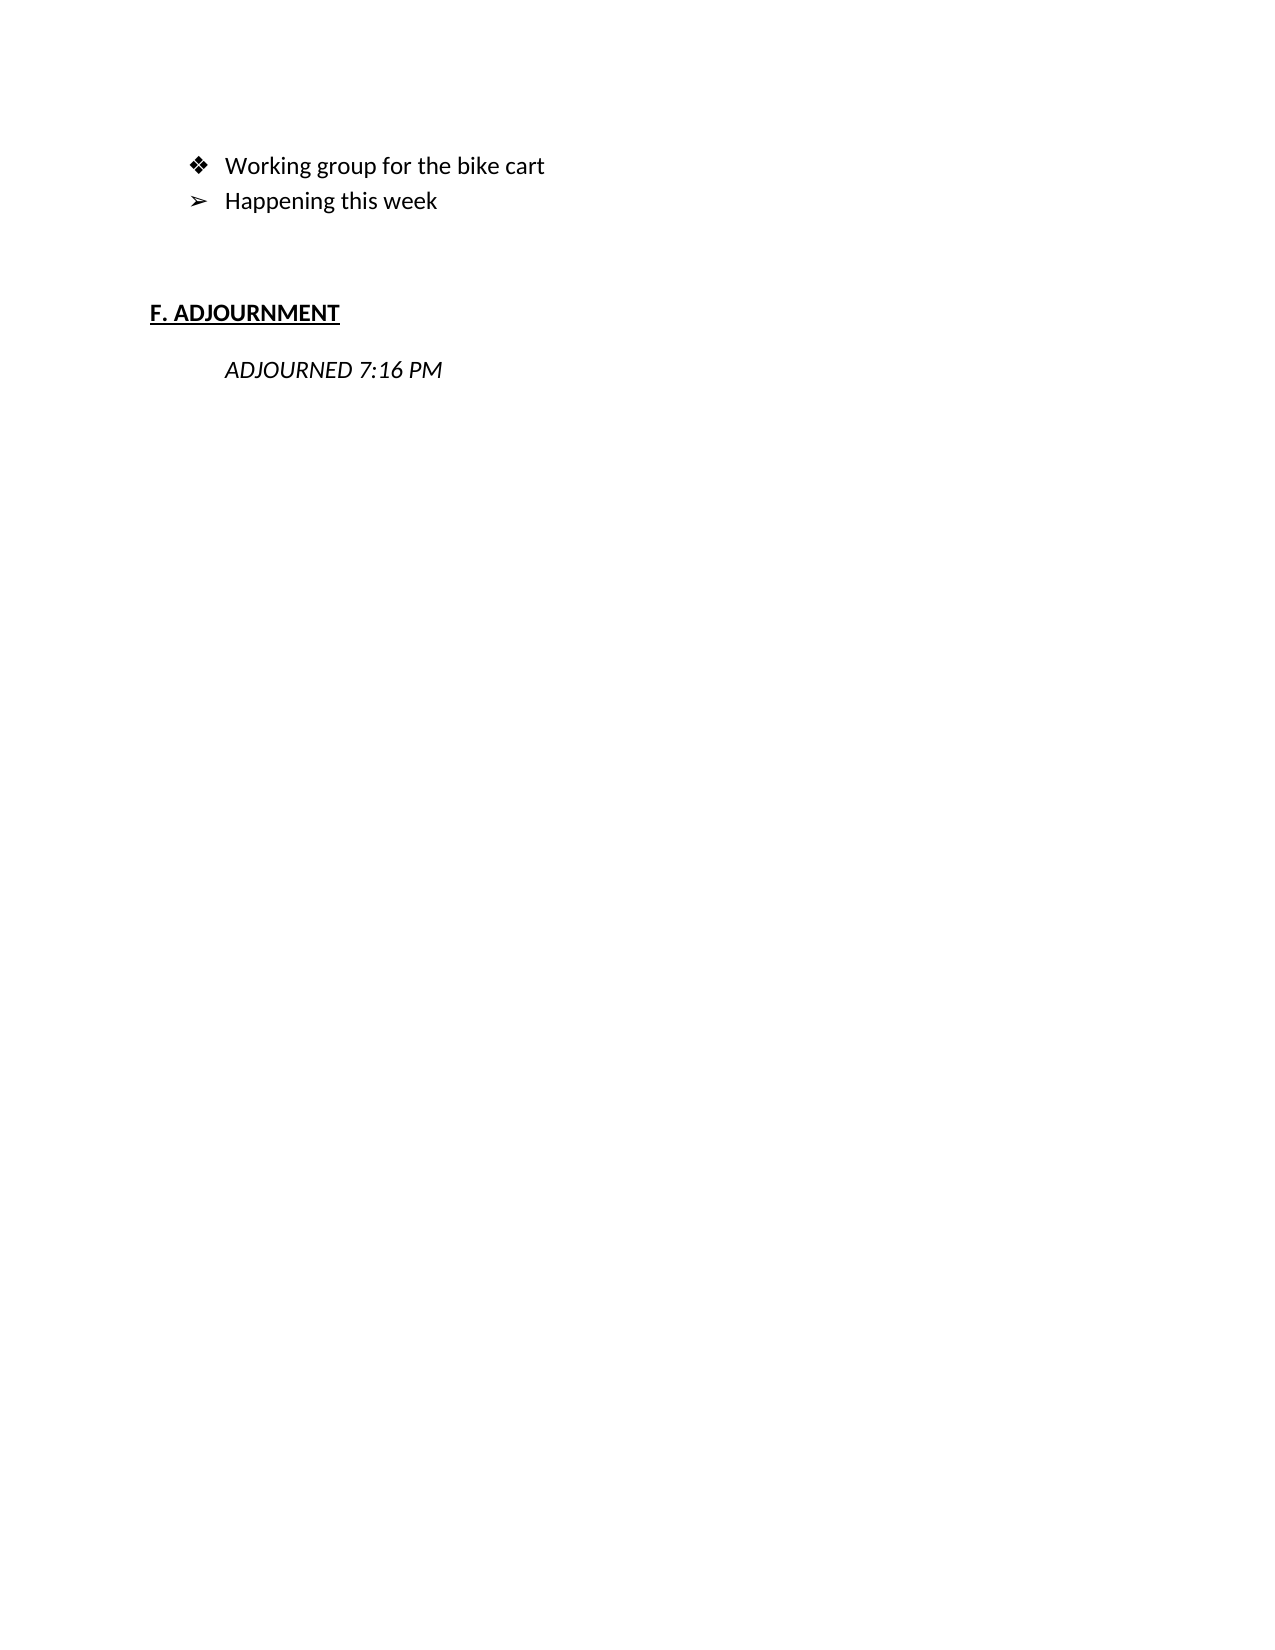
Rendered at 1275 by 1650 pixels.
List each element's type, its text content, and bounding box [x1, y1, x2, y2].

list Working group for the bike cart [187, 150, 1125, 181]
text ADJOURNED 7:16 PM [225, 354, 1125, 385]
list Happening this week [188, 185, 1125, 216]
text F. ADJOURNMENT [150, 297, 1125, 328]
